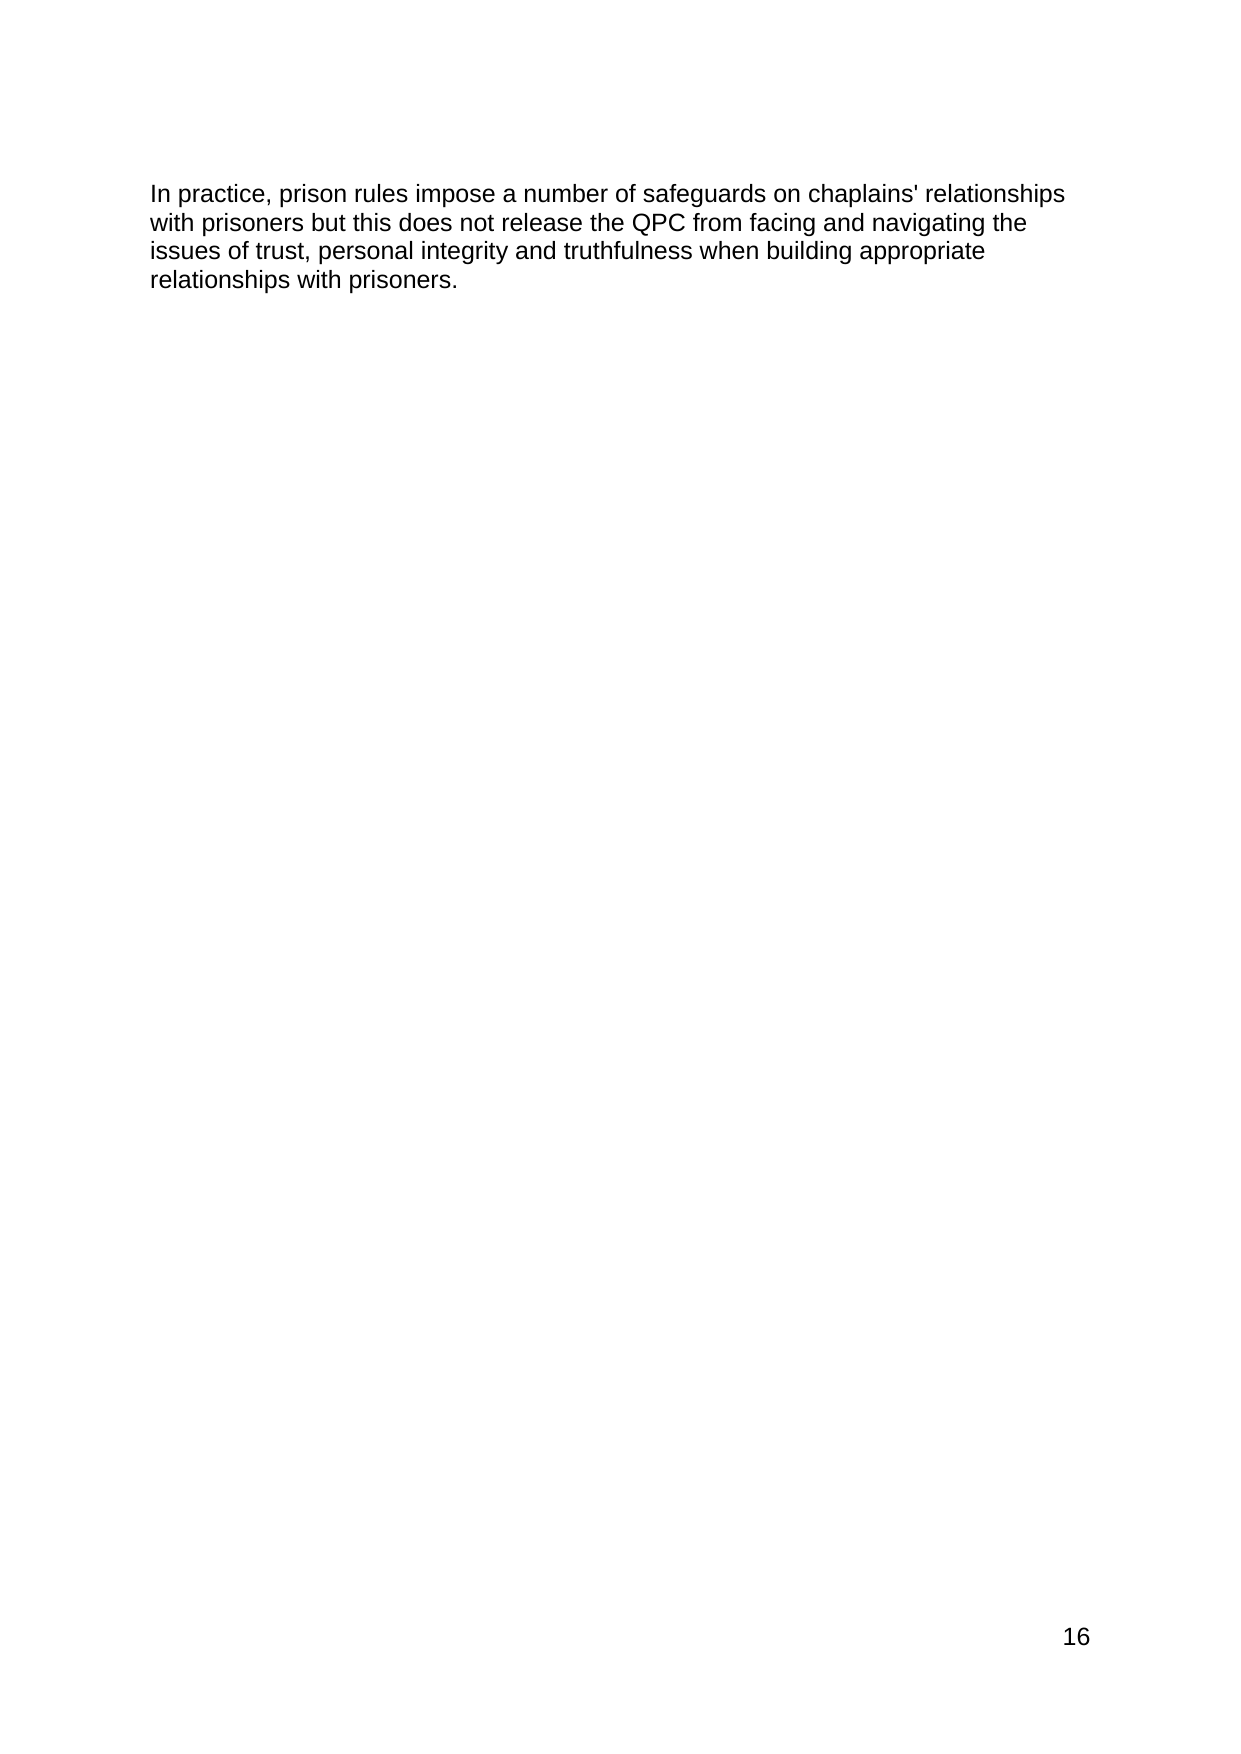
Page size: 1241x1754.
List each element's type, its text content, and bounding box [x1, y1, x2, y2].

text In practice, prison rules impose a number of safeguards on chaplains' relationships with prisoners but this does not release the QPC from facing and navigating the issues of trust, personal integrity and truthfulness when building appropriate relationships with prisoners. [150, 179, 1090, 294]
